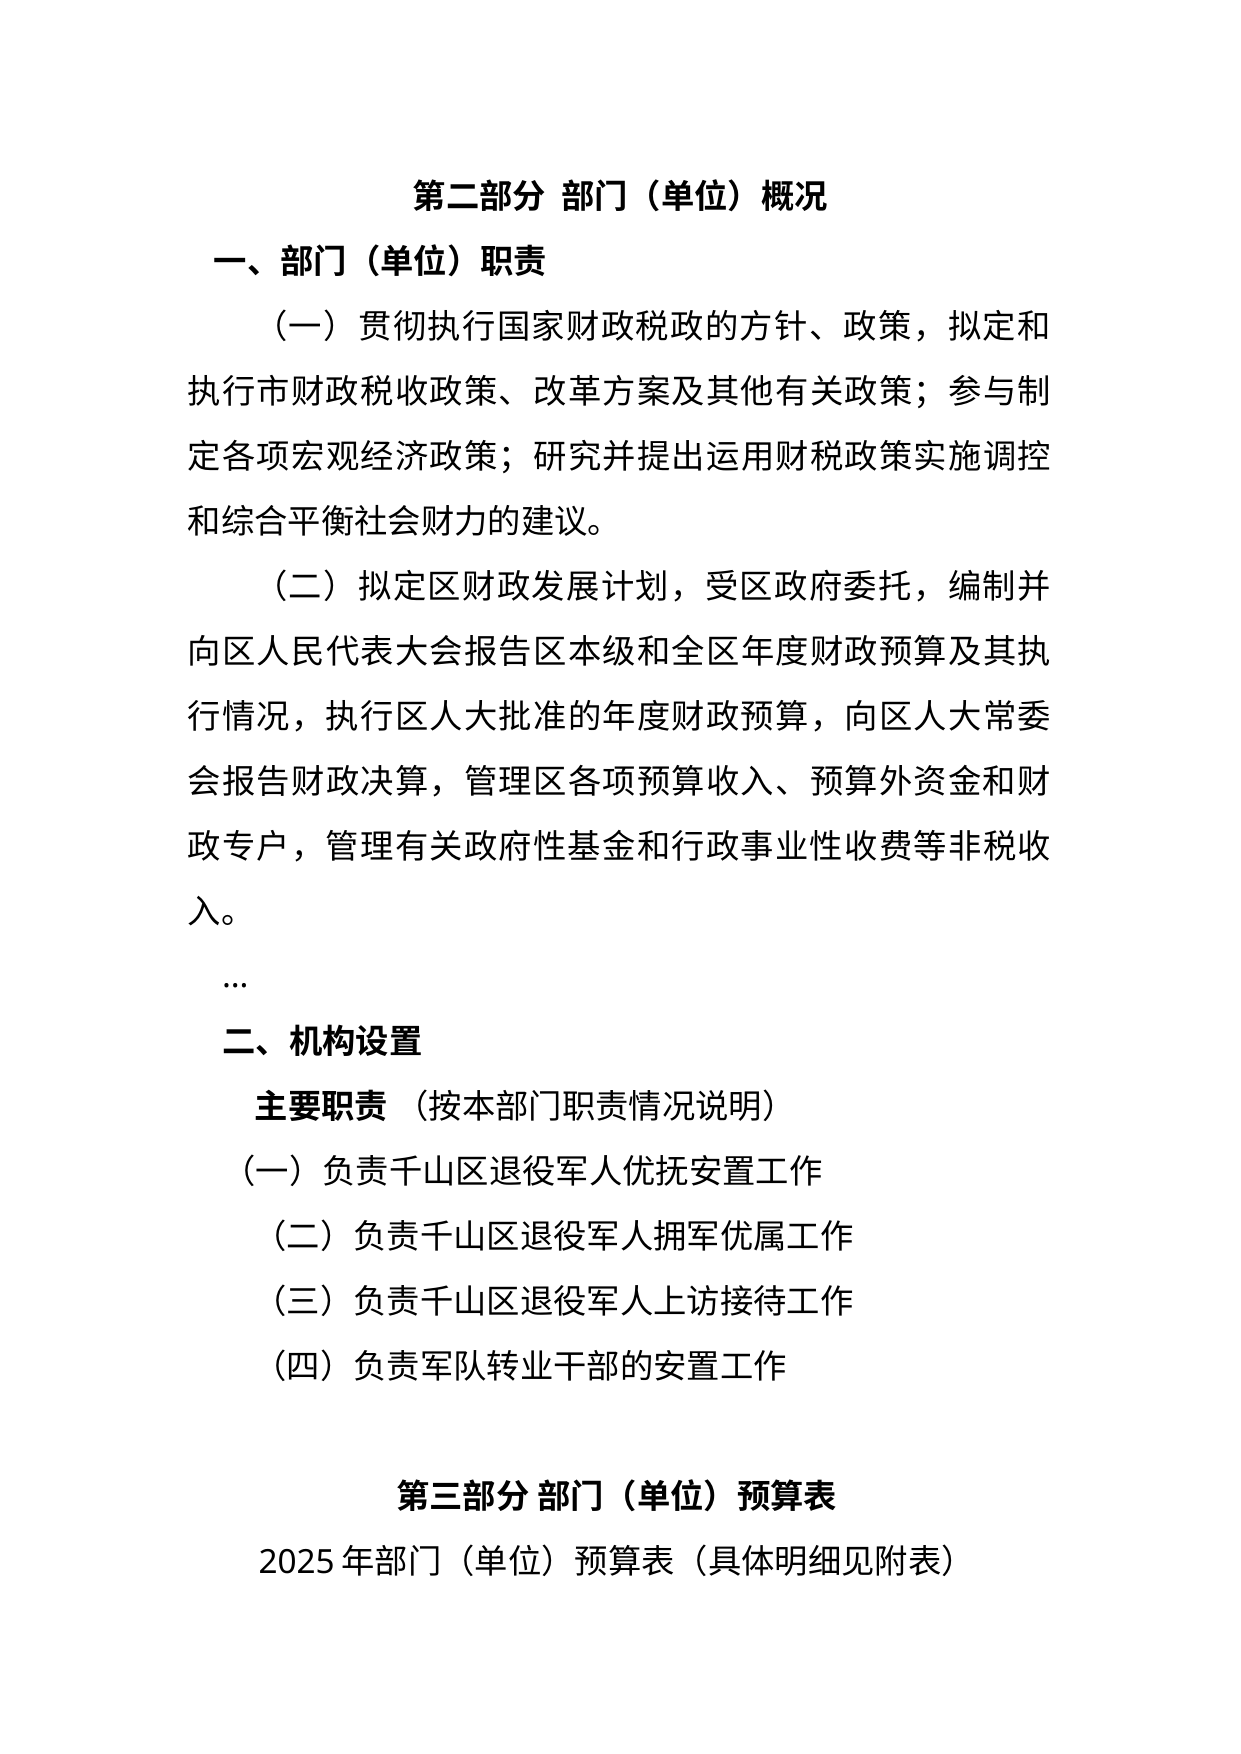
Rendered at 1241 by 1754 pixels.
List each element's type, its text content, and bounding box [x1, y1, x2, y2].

text … [187, 942, 1053, 1007]
text 第三部分 部门（单位）预算表 [187, 1462, 1053, 1527]
text 一、部门（单位）职责 [187, 227, 1053, 292]
text （二）拟定区财政发展计划，受区政府委托，编制并向区人民代表大会报告区本级和全区年度财政预算及其执行情况，执行区人大批准的年度财政预算，向区人大常委会报告财政决算，管理区各项预算收入、预算外资金和财政专户，管理有关政府性基金和行政事业性收费等非税收入。 [187, 552, 1053, 942]
text 2025年部门（单位）预算表（具体明细见附表） [187, 1527, 1053, 1592]
text （一）贯彻执行国家财政税政的方针、政策，拟定和执行市财政税收政策、改革方案及其他有关政策；参与制定各项宏观经济政策；研究并提出运用财税政策实施调控和综合平衡社会财力的建议。 [187, 292, 1053, 552]
text （一）负责千山区退役军人优抚安置工作 [187, 1137, 1053, 1202]
text 第二部分 部门（单位）概况 [187, 162, 1053, 227]
text （二）负责千山区退役军人拥军优属工作 [187, 1202, 1053, 1267]
text 主要职责 （按本部门职责情况说明） [187, 1072, 1053, 1137]
text 二、机构设置 [187, 1007, 1053, 1072]
text （三）负责千山区退役军人上访接待工作 [187, 1267, 1053, 1332]
text （四）负责军队转业干部的安置工作 [187, 1332, 1053, 1397]
